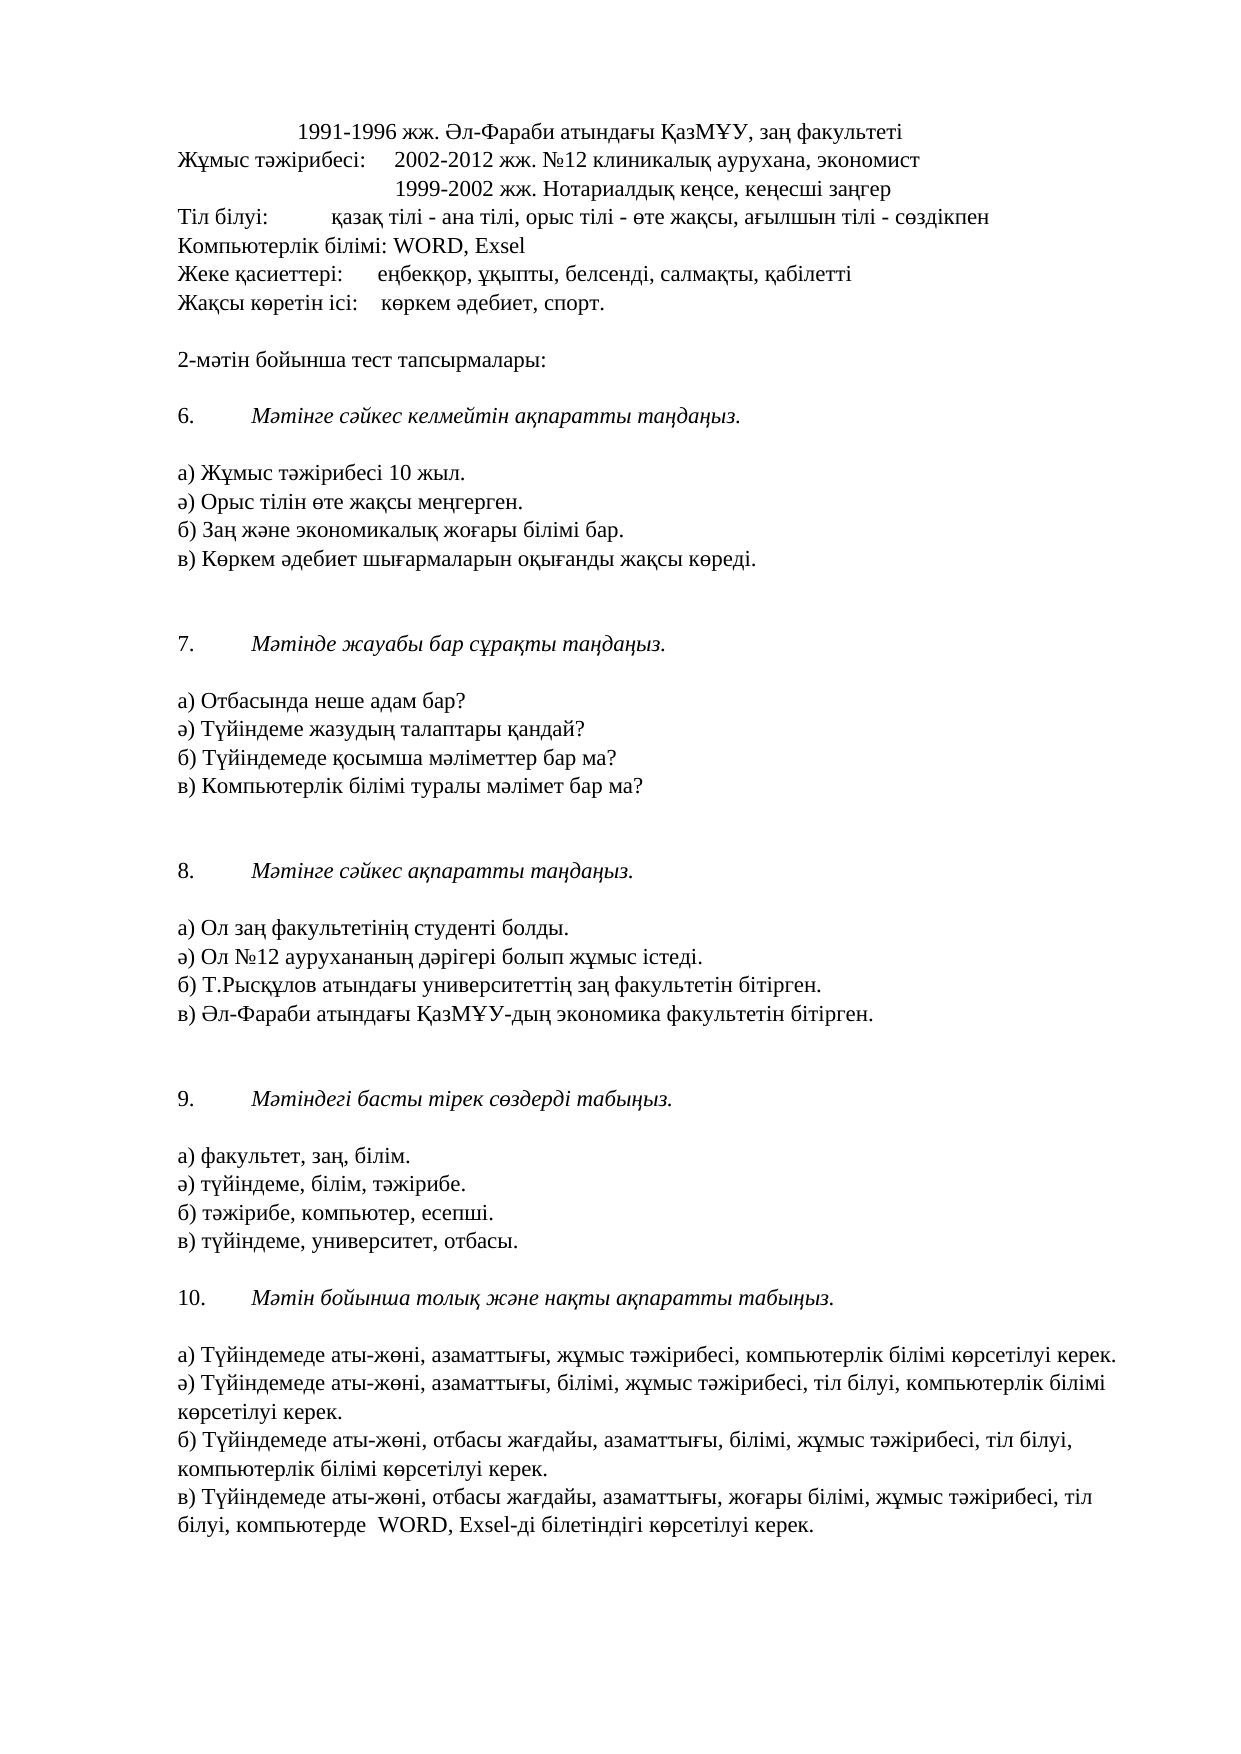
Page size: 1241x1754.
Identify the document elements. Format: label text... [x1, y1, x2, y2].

text в) Компьютерлік білімі туралы мәлімет бар ма? [177, 772, 1152, 798]
text Тіл білуі: қазақ тілі - ана тілі, орыс тілі - өте жақсы, ағылшын тілі - сөздікпен [177, 203, 1152, 230]
text 6. Мәтінге сәйкес келмейтін ақпаратты таңдаңыз. [177, 402, 1152, 429]
text 2-мәтін бойынша тест тапсырмалары: [177, 346, 1152, 372]
text б) Түйіндемеде қосымша мәліметтер бар ма? [177, 744, 1152, 770]
text а) Жұмыс тәжірибесі 10 жыл. [177, 459, 1152, 486]
text в) Әл-Фараби атындағы ҚазМҰУ-дың экономика факультетін бітірген. [177, 1000, 1152, 1026]
text ә) Ол №12 аурухананың дәрігері болып жұмыс істеді. [177, 943, 1152, 969]
text Компьютерлік білімі: WORD, Exsel [177, 232, 1152, 258]
text Жұмыс тәжірибесі: 2002-2012 жж. №12 клиникалық аурухана, экономист [177, 147, 1152, 173]
text б) Түйіндемеде аты-жөні, отбасы жағдайы, азаматтығы, білімі, жұмыс тәжірибесі, тіл білуі, компьютерлік білімі көрсетілуі керек. [177, 1426, 1152, 1481]
text а) Ол заң факультетінің студенті болды. [177, 914, 1152, 941]
text ә) Орыс тілін өте жақсы меңгерген. [177, 488, 1152, 514]
text а) Түйіндемеде аты-жөні, азаматтығы, жұмыс тәжірибесі, компьютерлік білімі көрсетілуі керек. [177, 1341, 1152, 1367]
text б) Т.Рысқұлов атындағы университеттің заң факультетін бітірген. [177, 971, 1152, 998]
text в) түйіндеме, университет, отбасы. [177, 1227, 1152, 1253]
text 7. Мәтінде жауабы бар сұрақты таңдаңыз. [177, 630, 1152, 656]
text б) тәжірибе, компьютер, есепші. [177, 1199, 1152, 1225]
text Жеке қасиеттері: еңбекқор, ұқыпты, белсенді, салмақты, қабілетті [177, 260, 1152, 287]
text Жақсы көретін ісі: көркем әдебиет, спорт. [177, 289, 1152, 315]
text 9. Мәтіндегі басты тірек сөздерді табыңыз. [177, 1085, 1152, 1111]
text в) Түйіндемеде аты-жөні, отбасы жағдайы, азаматтығы, жоғары білімі, жұмыс тәжірибесі, тіл білуі, компьютерде WORD, Exsel-ді білетіндігі көрсетілуі керек. [177, 1483, 1152, 1538]
text 10. Мәтін бойынша толық және нақты ақпаратты табыңыз. [177, 1284, 1152, 1310]
text б) Заң және экономикалық жоғары білімі бар. [177, 516, 1152, 543]
text а) Отбасында неше адам бар? [177, 687, 1152, 713]
text 1991-1996 жж. Әл-Фараби атындағы ҚазМҰУ, заң факультеті [177, 118, 1152, 144]
text 1999-2002 жж. Нотариалдық кеңсе, кеңесші заңгер [177, 175, 1152, 201]
text ә) Түйіндемеде аты-жөні, азаматтығы, білімі, жұмыс тәжірибесі, тіл білуі, компьютерлік білімі көрсетілуі керек. [177, 1369, 1152, 1424]
text в) Көркем әдебиет шығармаларын оқығанды жақсы көреді. [177, 545, 1152, 571]
text а) факультет, заң, білім. [177, 1142, 1152, 1168]
text ә) түйіндеме, білім, тәжірибе. [177, 1170, 1152, 1197]
text 8. Мәтінге сәйкес ақпаратты таңдаңыз. [177, 857, 1152, 884]
text ә) Түйіндеме жазудың талаптары қандай? [177, 715, 1152, 742]
